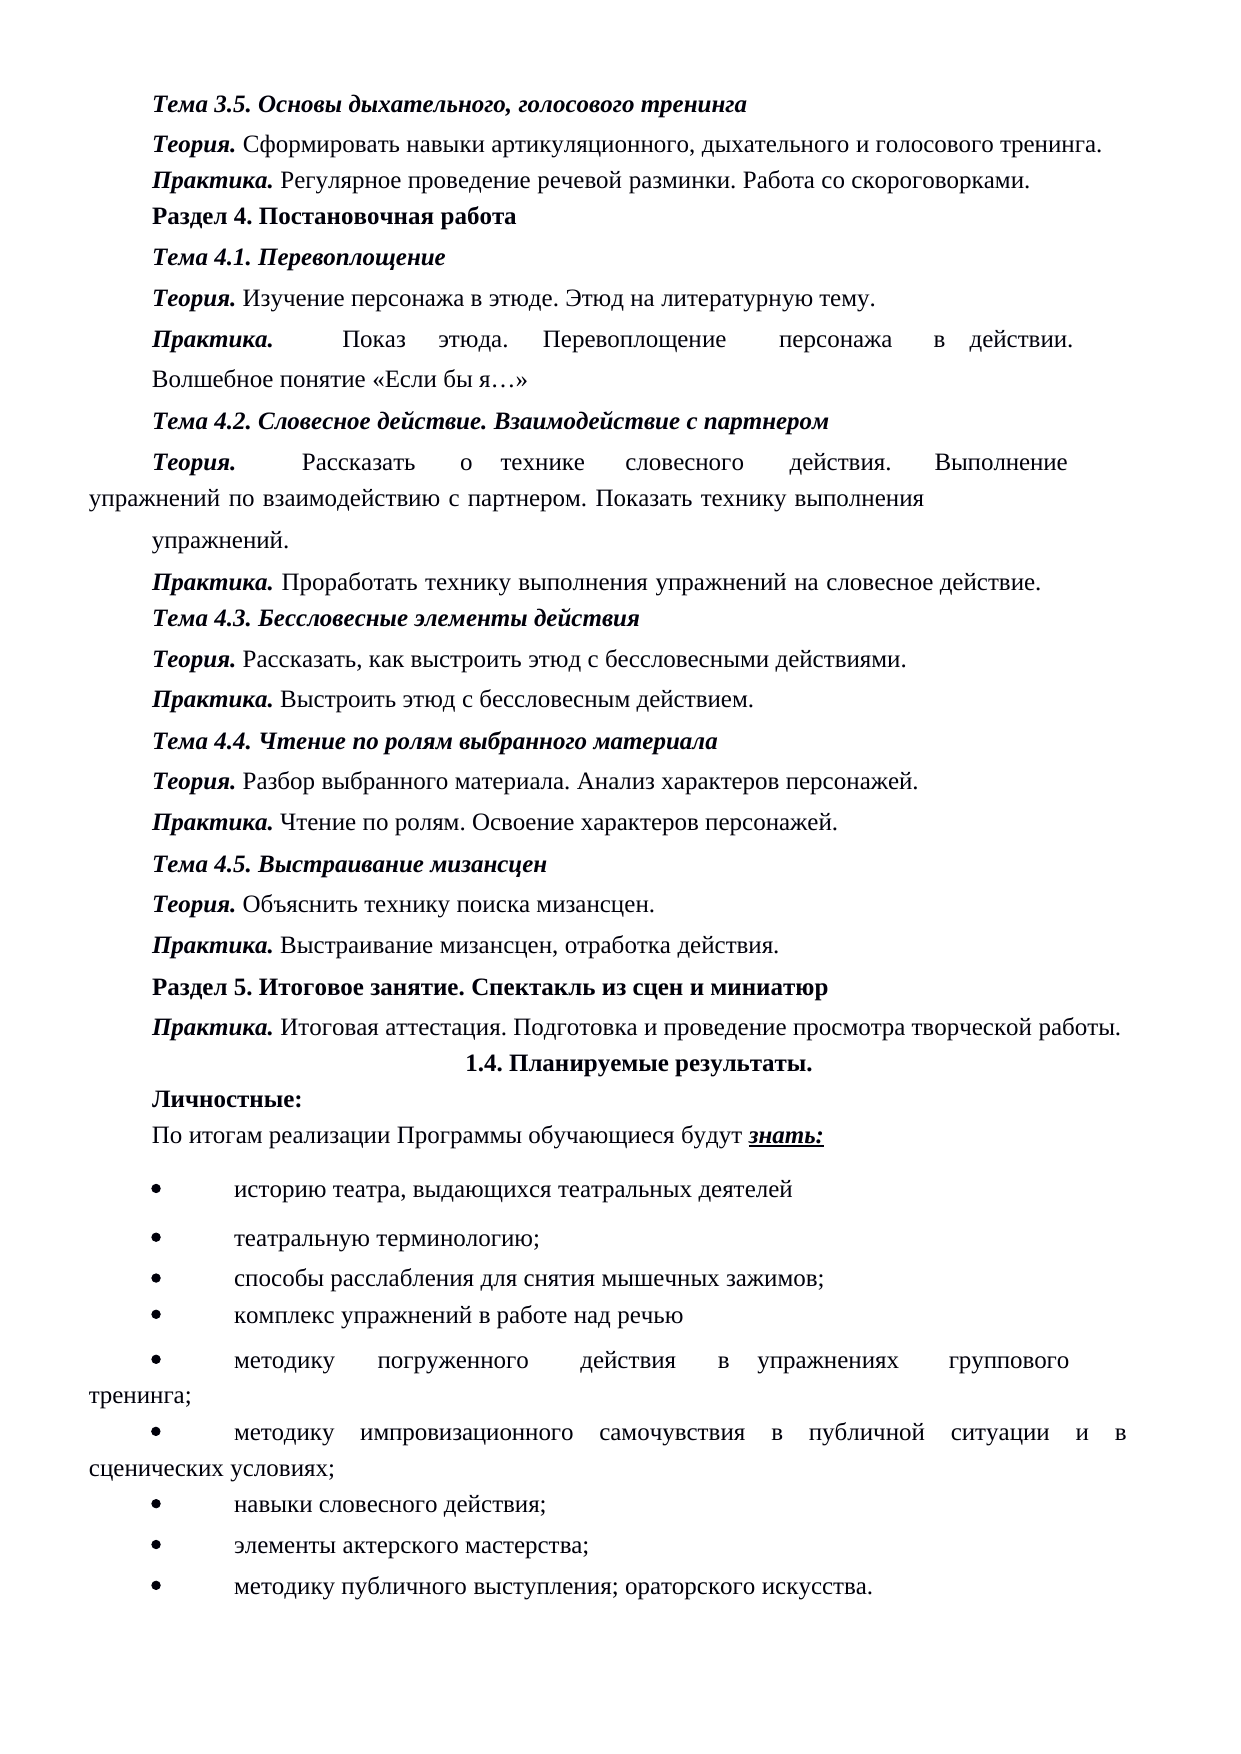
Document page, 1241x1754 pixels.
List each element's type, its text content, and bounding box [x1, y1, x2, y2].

text Теория. Разбор выбранного материала. Анализ характеров персонажей. [89, 766, 1152, 795]
text Теория. Сформировать навыки артикуляционного, дыхательного и голосового тренинга. [89, 129, 1126, 158]
list элементы актерского мастерства; [89, 1530, 1152, 1559]
text Практика. Выстроить этюд с бессловесным действием. [89, 684, 1152, 713]
text Раздел 5. Итоговое занятие. Спектакль из сцен и миниатюр [89, 972, 1152, 1001]
text Практика. Итоговая аттестация. Подготовка и проведение просмотра творческой работы. [89, 1012, 1125, 1041]
list комплекс упражнений в работе над речью [89, 1300, 1152, 1328]
text Тема 4.4. Чтение по ролям выбранного материала [89, 726, 1152, 755]
text Теория. Рассказать о технике словесного действия. Выполнение упражнений по взаимодействию с партнером. Показать технику выполнения [89, 447, 1126, 511]
text Тема 4.2. Словесное действие. Взаимодействие с партнером [89, 406, 1152, 435]
list историю театра, выдающихся театральных деятелей [89, 1174, 1152, 1203]
text Личностные: [89, 1084, 1152, 1113]
list навыки словесного действия; [89, 1489, 1152, 1518]
list методику погруженного действия в упражнениях группового тренинга; [89, 1345, 1125, 1409]
text Тема 4.1. Перевоплощение [89, 242, 1152, 271]
text Тема 4.3. Бессловесные элементы действия [89, 603, 1152, 632]
text Практика. Показ этюда. Перевоплощение персонажа в действии. [89, 324, 1152, 352]
text Раздел 4. Постановочная работа [89, 201, 1152, 230]
text Практика. Регулярное проведение речевой разминки. Работа со скороговорками. [89, 165, 1125, 194]
list методику публичного выступления; ораторского искусства. [89, 1571, 1152, 1599]
text Теория. Рассказать, как выстроить этюд с бессловесными действиями. [89, 644, 1152, 672]
text упражнений. [89, 526, 1152, 554]
text Тема 4.5. Выстраивание мизансцен [89, 849, 1152, 878]
text По итогам реализации Программы обучающиеся будут знать: [89, 1120, 1152, 1149]
text Теория. Объяснить технику поиска мизансцен. [89, 889, 1152, 918]
text Волшебное понятие «Если бы я…» [89, 364, 1152, 393]
text Практика. Выстраивание мизансцен, отработка действия. [89, 931, 1152, 959]
text Тема 3.5. Основы дыхательного, голосового тренинга [89, 89, 1152, 117]
list методику импровизационного самочувствия в публичной ситуации и в сценических условиях; [89, 1417, 1126, 1482]
text Практика. Проработать технику выполнения упражнений на словесное действие. [89, 567, 1126, 596]
list способы расслабления для снятия мышечных зажимов; [89, 1263, 1152, 1292]
text Теория. Изучение персонажа в этюде. Этюд на литературную тему. [89, 283, 1152, 312]
text 1.4. Планируемые результаты. [89, 1048, 1126, 1077]
list театральную терминологию; [89, 1223, 1152, 1251]
text Практика. Чтение по ролям. Освоение характеров персонажей. [89, 807, 1152, 836]
